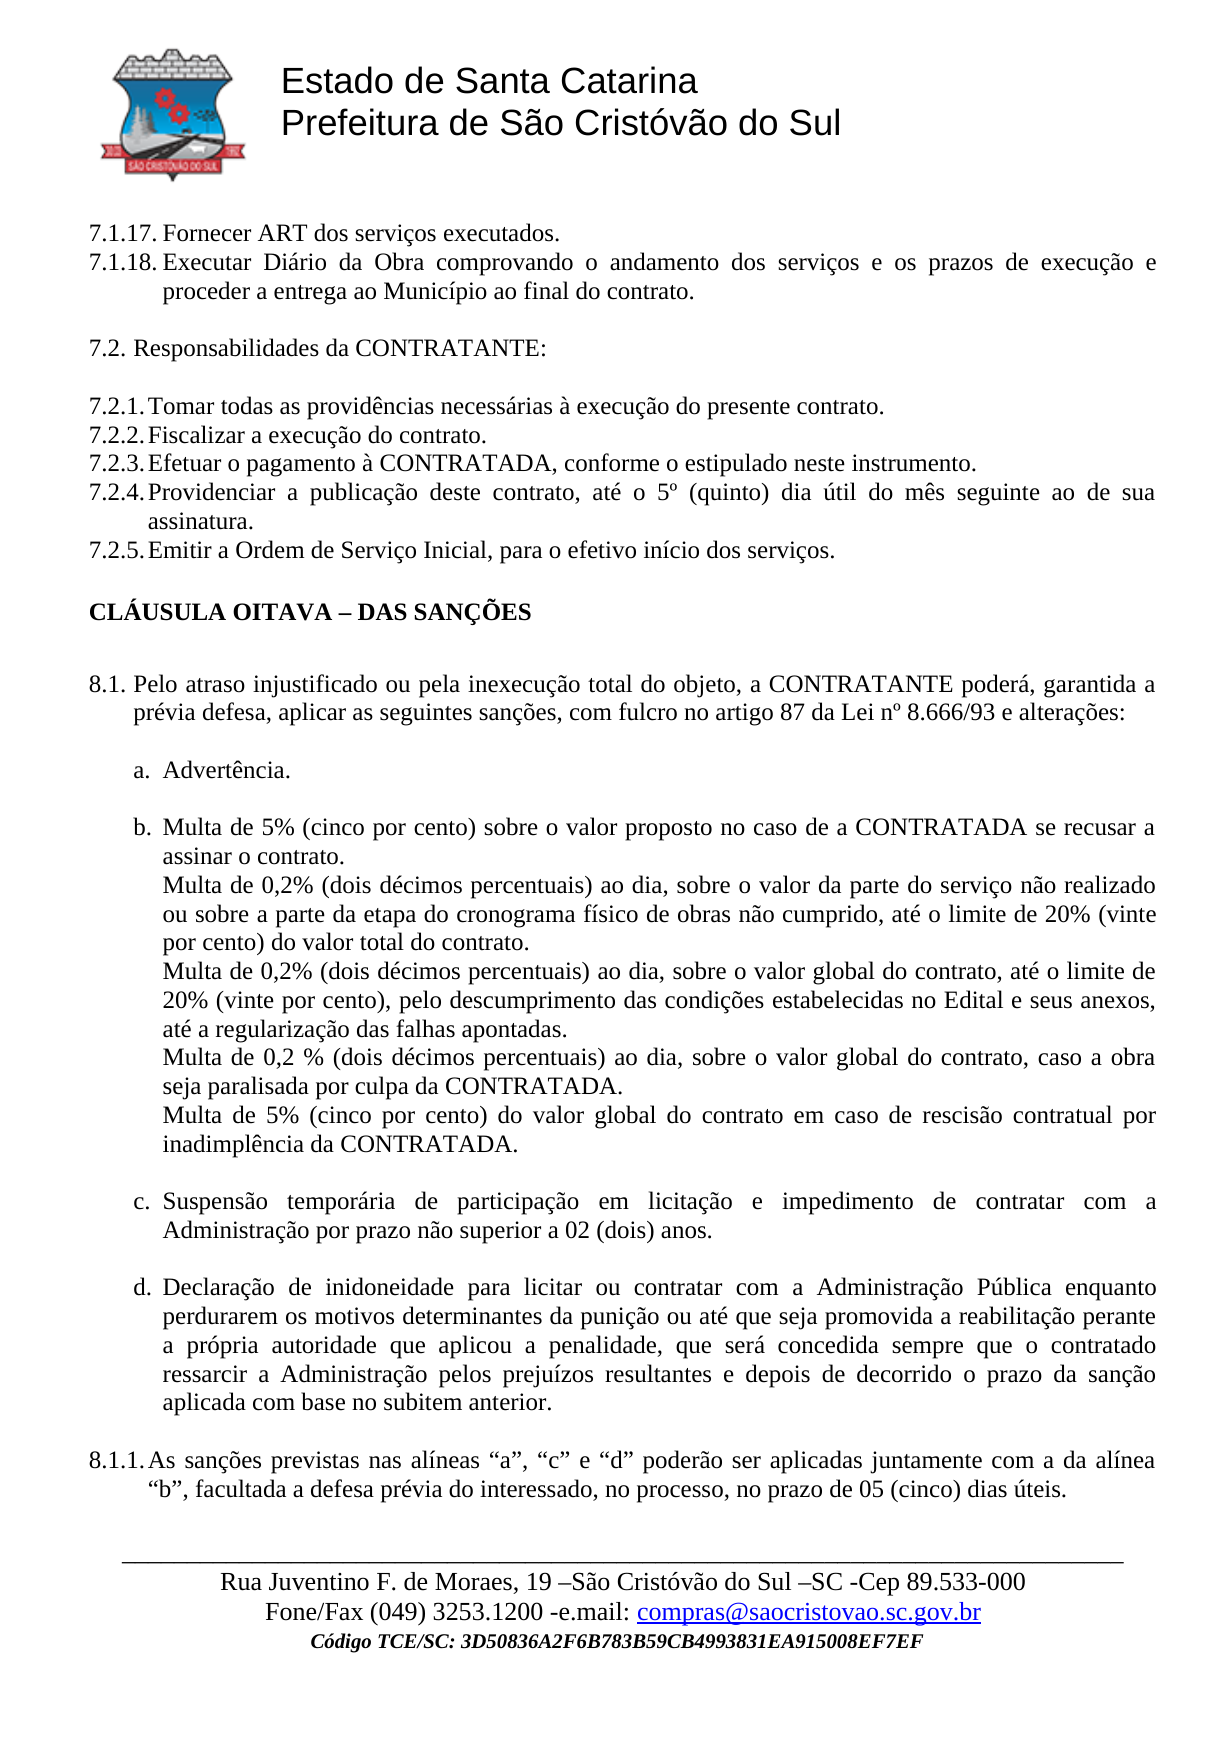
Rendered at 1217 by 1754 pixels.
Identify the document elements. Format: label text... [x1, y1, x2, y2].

list Pelo atraso injustificado ou pela inexecução total do objeto, a CONTRATANTE poderá, garantida a prévia defesa, aplicar as seguintes sanções, com fulcro no artigo 87 da Lei nº 8.666/93 e alterações: [89, 669, 1158, 726]
list Providenciar a publicação deste contrato, até o 5º (quinto) dia útil do mês seguinte ao de sua assinatura. [89, 477, 1158, 535]
list Multa de 5% (cinco por cento) sobre o valor proposto no caso de a CONTRATADA se recusar a assinar o contrato. [133, 812, 1158, 870]
picture [95, 37, 254, 196]
list Emitir a Ordem de Serviço Inicial, para o efetivo início dos serviços. [89, 535, 1158, 563]
list As sanções previstas nas alíneas “a”, “c” e “d” poderão ser aplicadas juntamente com a da alínea “b”, facultada a defesa prévia do interessado, no processo, no prazo de 05 (cinco) dias úteis. [89, 1445, 1158, 1502]
list Advertência. [133, 755, 1158, 784]
list Suspensão temporária de participação em licitação e impedimento de contratar com a Administração por prazo não superior a 02 (dois) anos. [133, 1186, 1158, 1244]
list Declaração de inidoneidade para licitar ou contratar com a Administração Pública enquanto perdurarem os motivos determinantes da punição ou até que seja promovida a reabilitação perante a própria autoridade que aplicou a penalidade, que será concedida sempre que o contratado ressarcir a Administração pelos prejuízos resultantes e depois de decorrido o prazo da sanção aplicada com base no subitem anterior. [133, 1272, 1158, 1416]
list Executar Diário da Obra comprovando o andamento dos serviços e os prazos de execução e proceder a entrega ao Município ao final do contrato. [89, 247, 1158, 305]
text Multa de 0,2% (dois décimos percentuais) ao dia, sobre o valor global do contrato, até o limite de 20% (vinte por cento), pelo descumprimento das condições estabelecidas no Edital e seus anexos, até a regularização das falhas apontadas. [162, 956, 1158, 1042]
text Multa de 0,2 % (dois décimos percentuais) ao dia, sobre o valor global do contrato, caso a obra seja paralisada por culpa da CONTRATADA. [162, 1042, 1158, 1100]
list Tomar todas as providências necessárias à execução do presente contrato. [89, 391, 1158, 420]
text Multa de 0,2% (dois décimos percentuais) ao dia, sobre o valor da parte do serviço não realizado ou sobre a parte da etapa do cronograma físico de obras não cumprido, até o limite de 20% (vinte por cento) do valor total do contrato. [162, 870, 1158, 956]
text Multa de 5% (cinco por cento) do valor global do contrato em caso de rescisão contratual por inadimplência da CONTRATADA. [162, 1100, 1158, 1157]
list Fiscalizar a execução do contrato. [89, 420, 1158, 448]
list Fornecer ART dos serviços executados. [89, 218, 1158, 247]
list Responsabilidades da CONTRATANTE: [89, 333, 1158, 362]
list Efetuar o pagamento à CONTRATADA, conforme o estipulado neste instrumento. [89, 448, 1158, 477]
subtitle CLÁUSULA OITAVA – DAS SANÇÕES [89, 597, 1158, 626]
